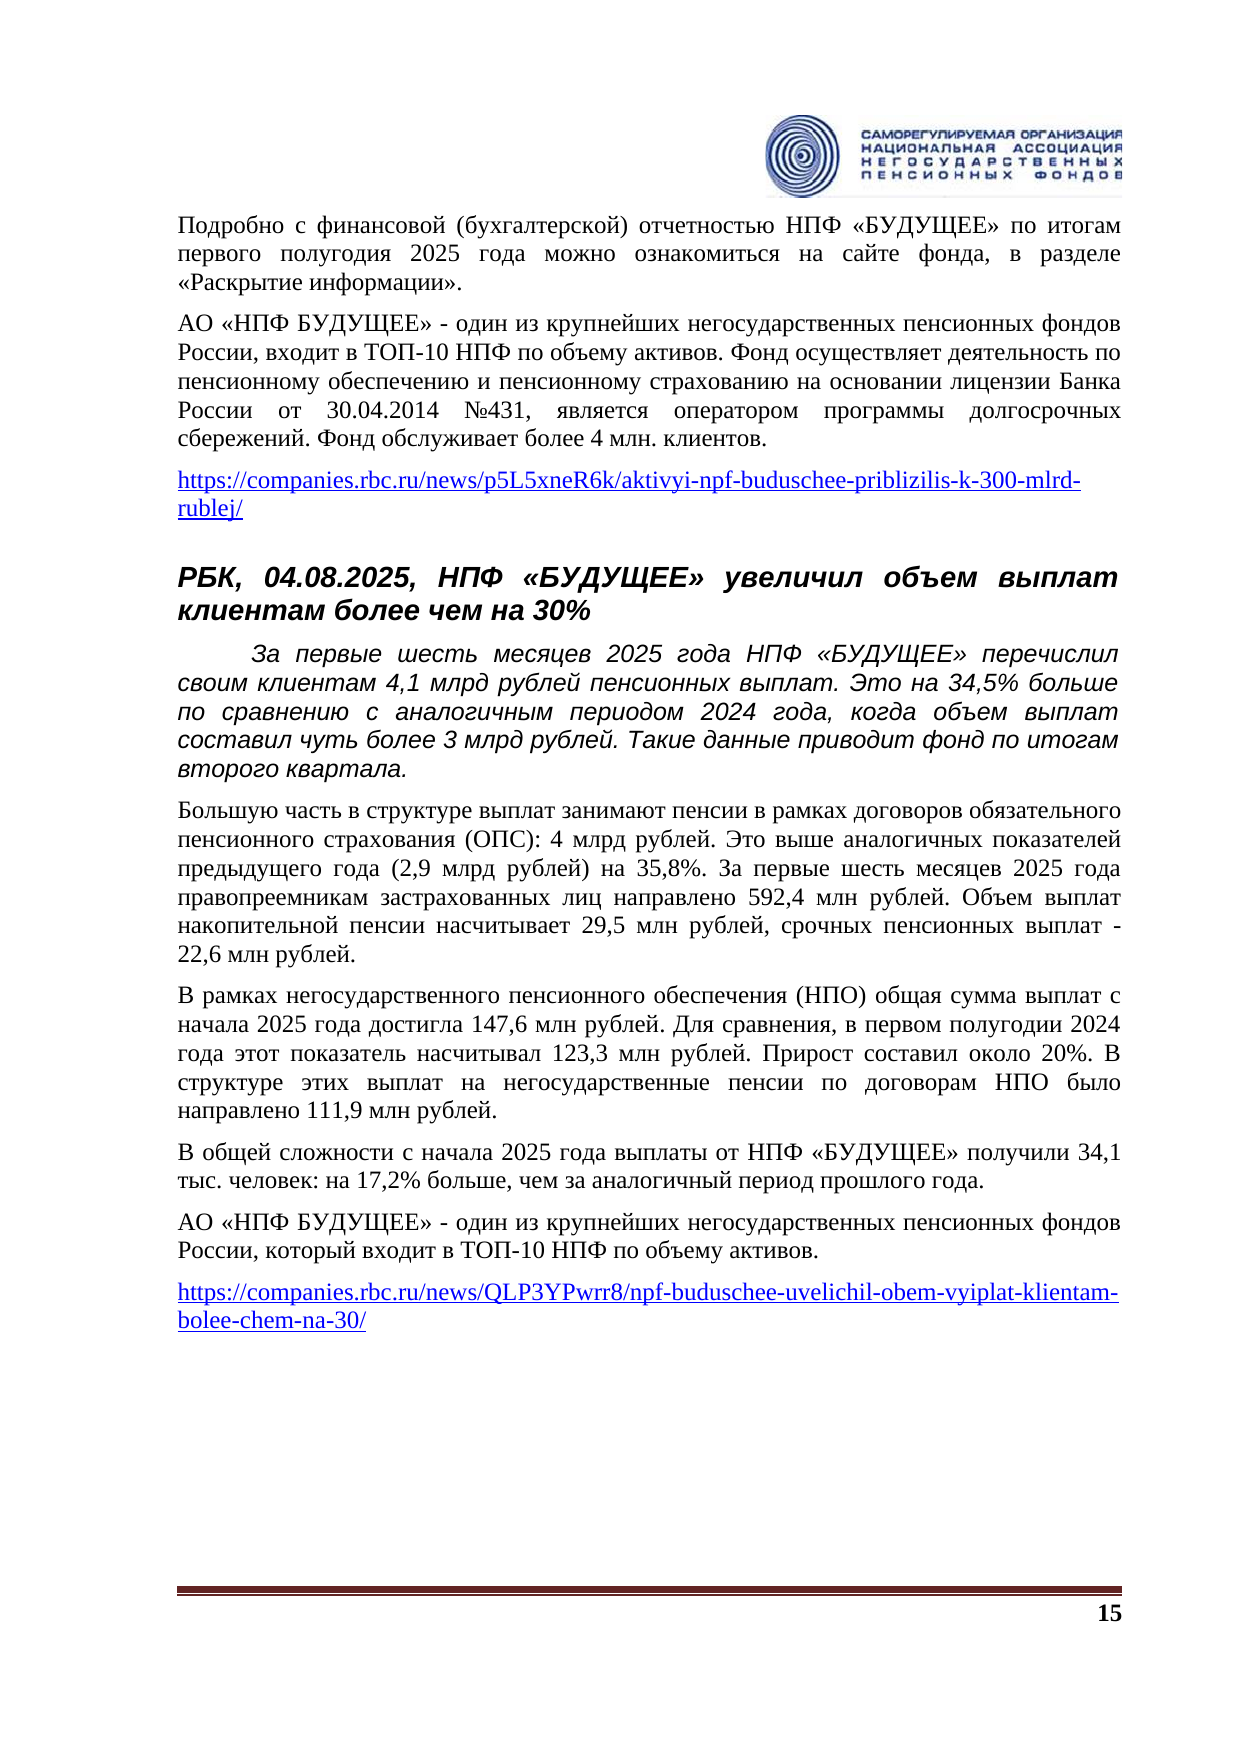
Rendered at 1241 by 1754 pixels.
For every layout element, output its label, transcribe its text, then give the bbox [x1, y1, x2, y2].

subtitle РБК, 04.08.2025, НПФ «БУДУЩЕЕ» увеличил объем выплат клиентам более чем на 30% [177, 560, 1122, 627]
text АО «НПФ БУДУЩЕЕ» - один из крупнейших негосударственных пенсионных фондов России, который входит в ТОП-10 НПФ по объему активов. [177, 1207, 1122, 1264]
text Подробно с финансовой (бухгалтерской) отчетностью НПФ «БУДУЩЕЕ» по итогам первого полугодия 2025 года можно ознакомиться на сайте фонда, в разделе «Раскрытие информации». [177, 210, 1122, 296]
text Большую часть в структуре выплат занимают пенсии в рамках договоров обязательного пенсионного страхования (ОПС): 4 млрд рублей. Это выше аналогичных показателей предыдущего года (2,9 млрд рублей) на 35,8%. За первые шесть месяцев 2025 года правопреемникам застрахованных лиц направлено 592,4 млн рублей. Объем выплат накопительной пенсии насчитывает 29,5 млн рублей, срочных пенсионных выплат - 22,6 млн рублей. [177, 796, 1122, 968]
text В общей сложности с начала 2025 года выплаты от НПФ «БУДУЩЕЕ» получили 34,1 тыс. человек: на 17,2% больше, чем за аналогичный период прошлого года. [177, 1137, 1122, 1194]
text https://companies.rbc.ru/news/p5L5xneR6k/aktivyi-npf-buduschee-priblizilis-k-300-mlrd-rublej/ [177, 465, 1122, 522]
subtitle За первые шесть месяцев 2025 года НПФ «БУДУЩЕЕ» перечислил своим клиентам 4,1 млрд рублей пенсионных выплат. Это на 34,5% больше по сравнению с аналогичным периодом 2024 года, когда объем выплат составил чуть более 3 млрд рублей. Такие данные приводит фонд по итогам второго квартала. [177, 639, 1122, 783]
text В рамках негосударственного пенсионного обеспечения (НПО) общая сумма выплат с начала 2025 года достигла 147,6 млн рублей. Для сравнения, в первом полугодии 2024 года этот показатель насчитывал 123,3 млн рублей. Прирост составил около 20%. В структуре этих выплат на негосударственные пенсии по договорам НПО было направлено 111,9 млн рублей. [177, 981, 1122, 1124]
text https://companies.rbc.ru/news/QLP3YPwrr8/npf-buduschee-uvelichil-obem-vyiplat-klientam-bolee-chem-na-30/ [177, 1277, 1122, 1334]
picture [765, 115, 1123, 198]
text АО «НПФ БУДУЩЕЕ» - один из крупнейших негосударственных пенсионных фондов России, входит в ТОП-10 НПФ по объему активов. Фонд осуществляет деятельность по пенсионному обеспечению и пенсионному страхованию на основании лицензии Банка России от 30.04.2014 №431, является оператором программы долгосрочных сбережений. Фонд обслуживает более 4 млн. клиентов. [177, 308, 1122, 452]
